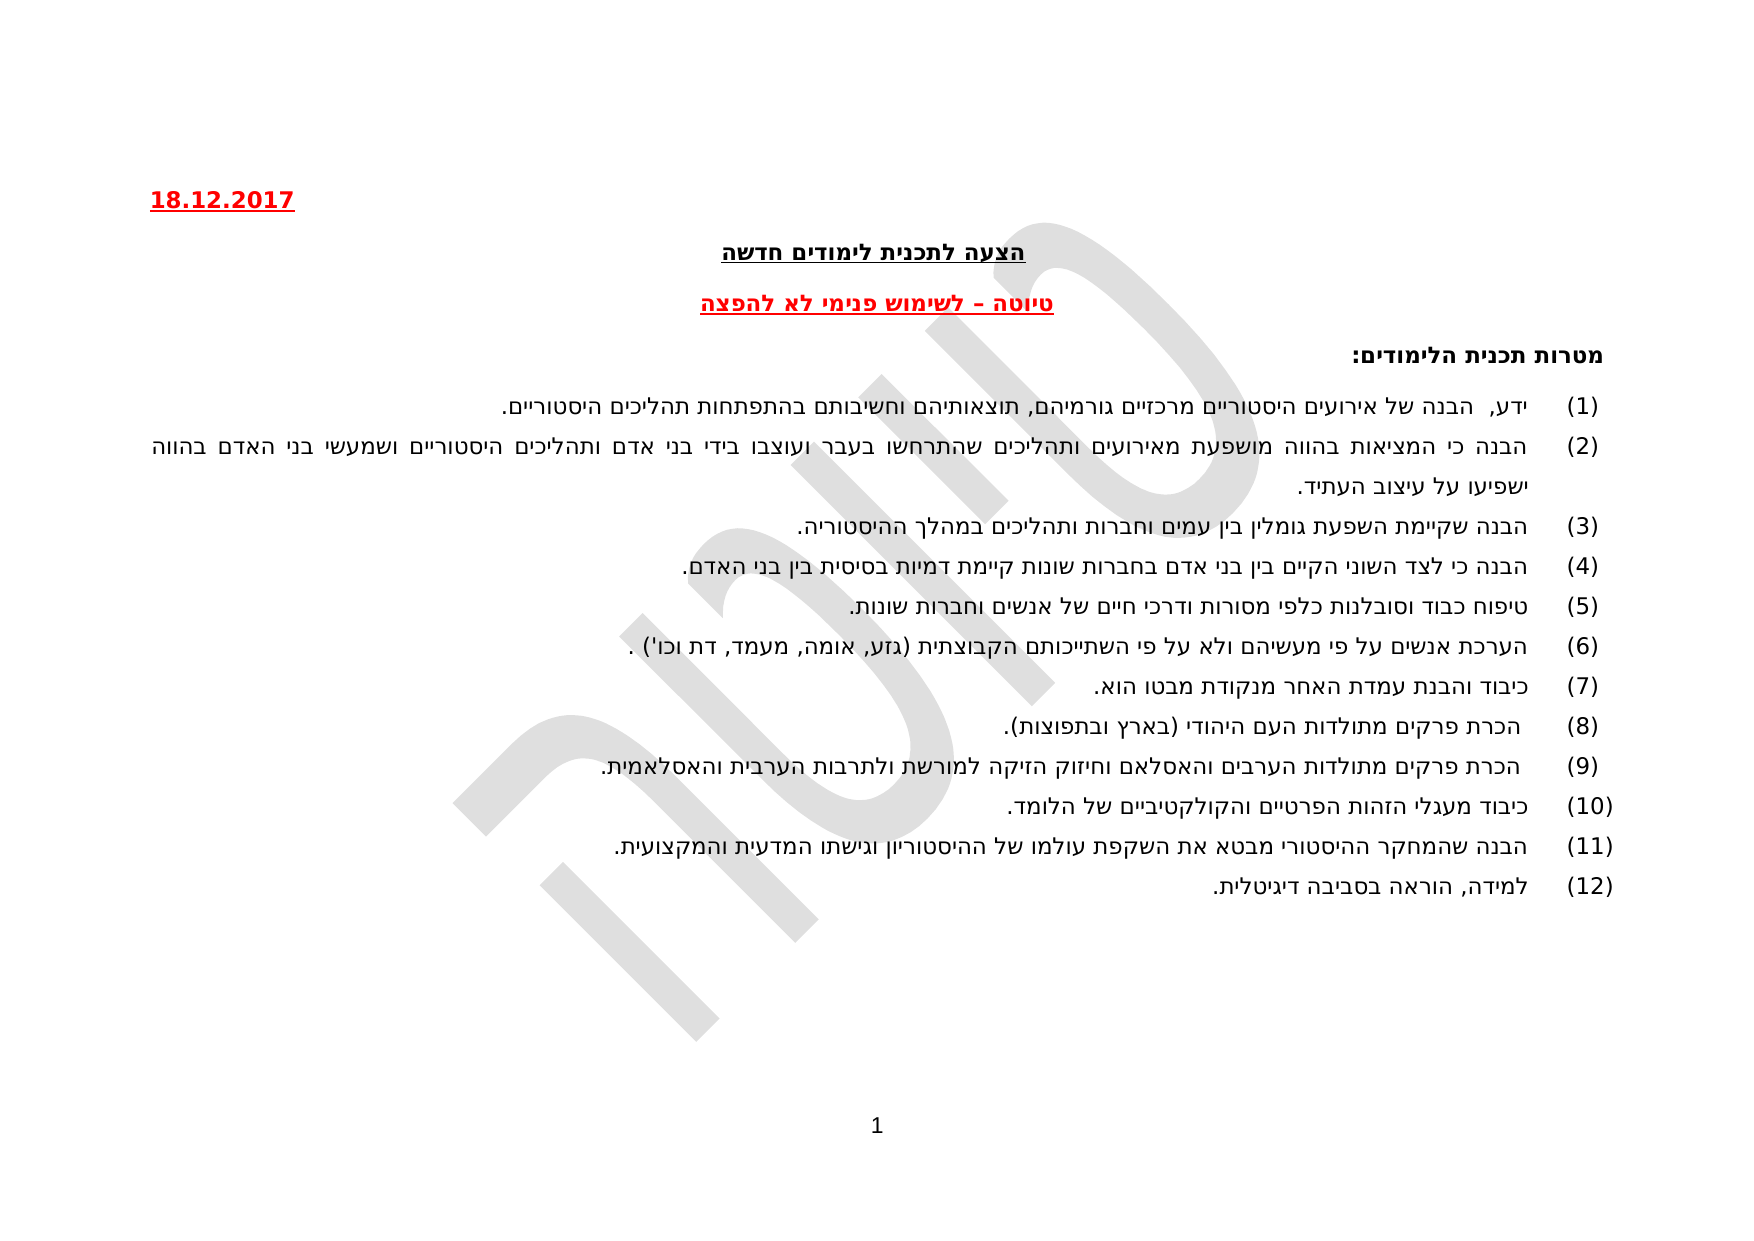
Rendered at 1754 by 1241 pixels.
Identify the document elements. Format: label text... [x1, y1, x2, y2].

list הבנה כי המציאות בהווה מושפעת מאירועים ותהליכים שהתרחשו בעבר ועוצבו בידי בני אדם ותהליכים היסטוריים ושמעשי בני האדם בהווה ישפיעו על עיצוב העתיד. [150, 433, 1566, 500]
list הכרת פרקים מתולדות העם היהודי (בארץ ובתפוצות). [150, 713, 1566, 740]
list למידה, הוראה בסביבה דיגיטלית. [150, 873, 1566, 900]
text הצעה לתכנית לימודים חדשה [150, 239, 1604, 266]
list הבנה שהמחקר ההיסטורי מבטא את השקפת עולמו של ההיסטוריון וגישתו המדעית והמקצועית. [150, 833, 1566, 860]
list ידע, הבנה של אירועים היסטוריים מרכזיים גורמיהם, תוצאותיהם וחשיבותם בהתפתחות תהליכים היסטוריים. [150, 393, 1566, 420]
text טיוטה – לשימוש פנימי לא להפצה [150, 290, 1604, 317]
list הבנה שקיימת השפעת גומלין בין עמים וחברות ותהליכים במהלך ההיסטוריה. [150, 513, 1566, 540]
list הערכת אנשים על פי מעשיהם ולא על פי השתייכותם הקבוצתית (גזע, אומה, מעמד, דת וכו') . [150, 633, 1566, 660]
text מטרות תכנית הלימודים: [150, 342, 1604, 368]
list הכרת פרקים מתולדות הערבים והאסלאם וחיזוק הזיקה למורשת ולתרבות הערבית והאסלאמית. [150, 753, 1566, 780]
text 18.12.2017 [150, 187, 1604, 214]
list כיבוד מעגלי הזהות הפרטיים והקולקטיביים של הלומד. [150, 793, 1566, 820]
list הבנה כי לצד השוני הקיים בין בני אדם בחברות שונות קיימת דמיות בסיסית בין בני האדם. [150, 553, 1566, 580]
list טיפוח כבוד וסובלנות כלפי מסורות ודרכי חיים של אנשים וחברות שונות. [150, 593, 1566, 620]
list כיבוד והבנת עמדת האחר מנקודת מבטו הוא. [150, 673, 1566, 700]
